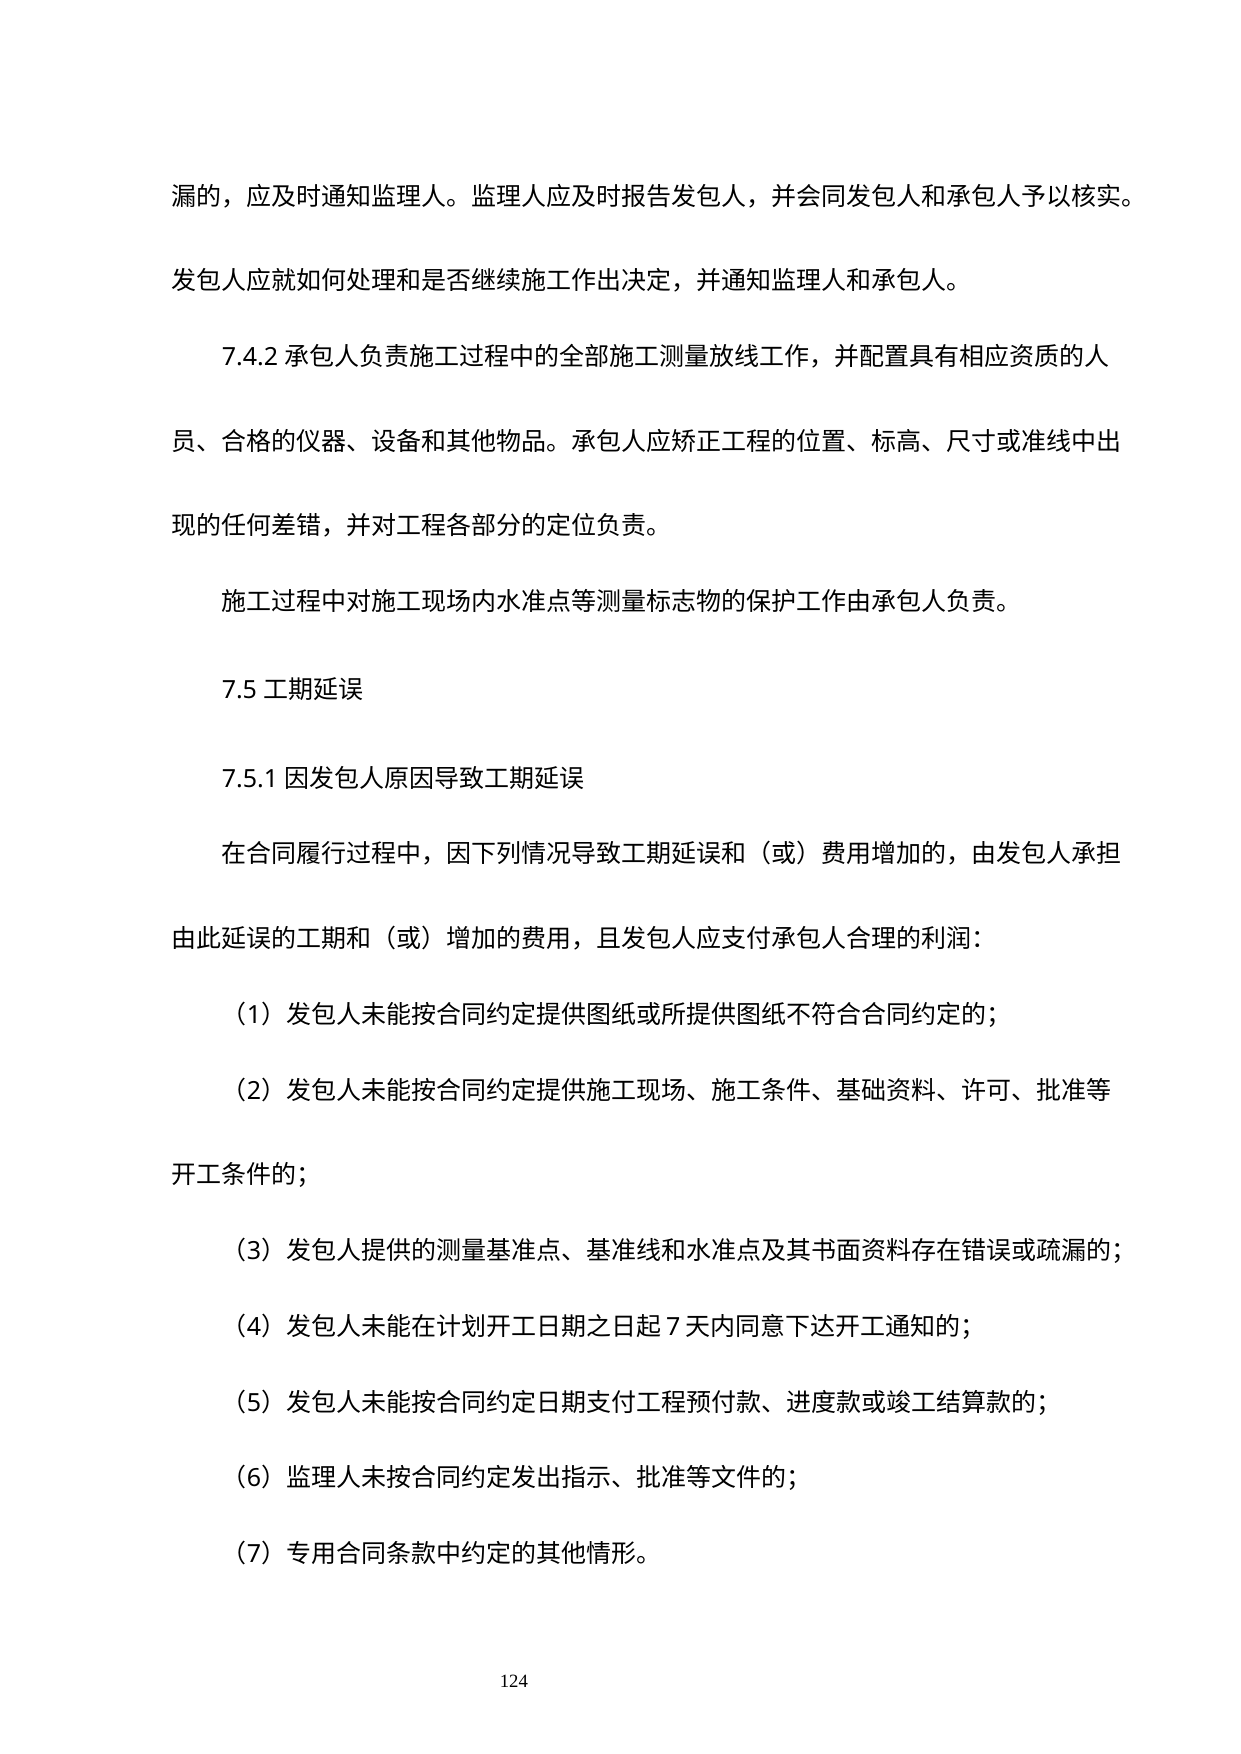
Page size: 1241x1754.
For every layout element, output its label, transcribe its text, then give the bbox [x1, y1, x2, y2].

text 在合同履行过程中，因下列情况导致工期延误和（或）费用增加的，由发包人承担由此延误的工期和（或）增加的费用，且发包人应支付承包人合理的利润： [172, 819, 1128, 969]
text 7.4.2 承包人负责施工过程中的全部施工测量放线工作，并配置具有相应资质的人员、合格的仪器、设备和其他物品。承包人应矫正工程的位置、标高、尺寸或准线中出现的任何差错，并对工程各部分的定位负责。 [172, 322, 1128, 556]
subtitle 7.5 工期延误 [172, 655, 1128, 720]
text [172, 162, 1128, 311]
text （6）监理人未按合同约定发出指示、批准等文件的； [172, 1443, 1128, 1508]
text （4）发包人未能在计划开工日期之日起7天内同意下达开工通知的； [172, 1292, 1128, 1357]
text 7.5.1 因发包人原因导致工期延误 [172, 744, 1128, 809]
text （7）专用合同条款中约定的其他情形。 [172, 1519, 1128, 1584]
text （5）发包人未能按合同约定日期支付工程预付款、进度款或竣工结算款的； [172, 1368, 1128, 1433]
text （1）发包人未能按合同约定提供图纸或所提供图纸不符合合同约定的； [172, 980, 1128, 1045]
text （3）发包人提供的测量基准点、基准线和水准点及其书面资料存在错误或疏漏的； [172, 1216, 1128, 1281]
text （2）发包人未能按合同约定提供施工现场、施工条件、基础资料、许可、批准等开工条件的； [172, 1056, 1128, 1205]
text 施工过程中对施工现场内水准点等测量标志物的保护工作由承包人负责。 [172, 567, 1128, 632]
